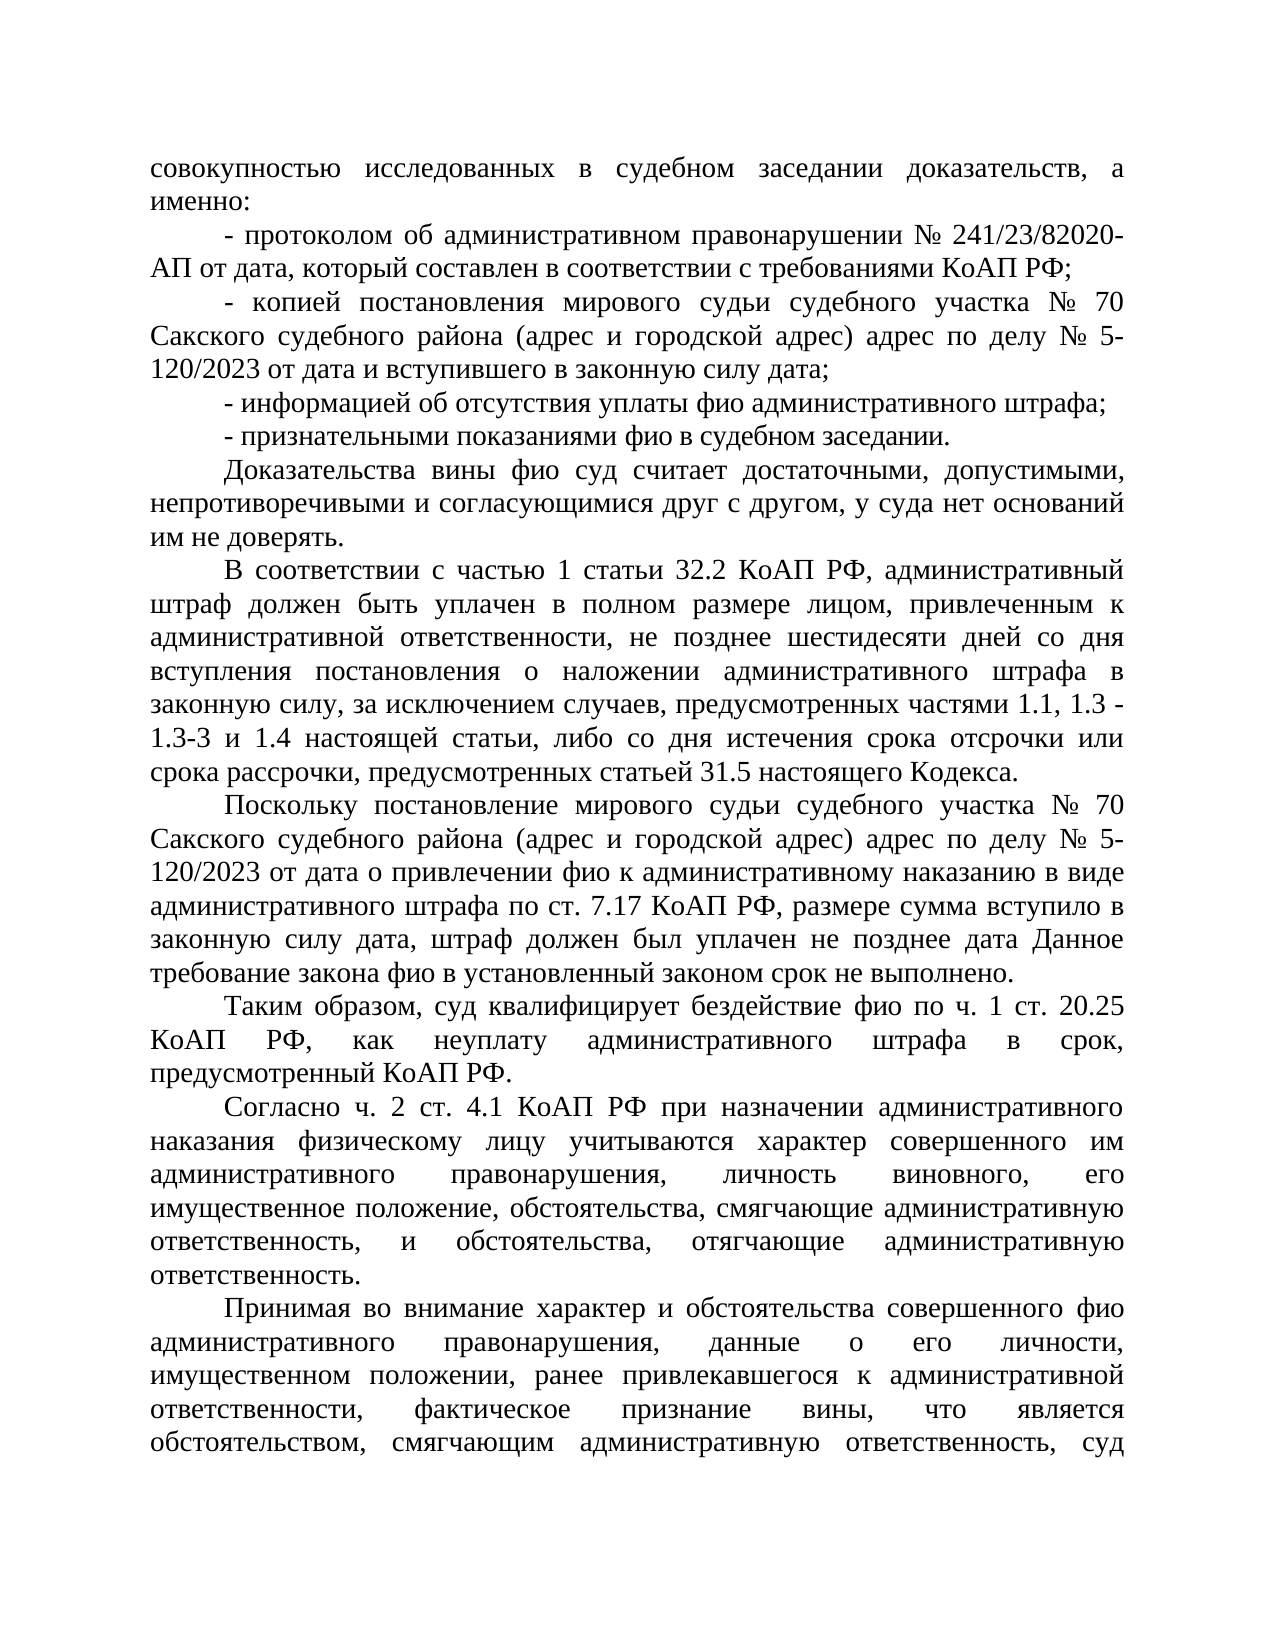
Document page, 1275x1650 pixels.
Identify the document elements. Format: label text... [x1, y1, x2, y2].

text Таким образом, суд квалифицирует бездействие фио по ч. 1 ст. 20.25 КоАП РФ, как неуплату административного штрафа в срок, предусмотренный КоАП РФ. [150, 988, 1125, 1089]
text - информацией об отсутствия уплаты фио административного штрафа; [150, 385, 1125, 418]
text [150, 1290, 1125, 1458]
text В соответствии с частью 1 статьи 32.2 КоАП РФ, административный штраф должен быть уплачен в полном размере лицом, привлеченным к административной ответственности, не позднее шестидесяти дней со дня вступления постановления о наложении административного штрафа в законную силу, за исключением случаев, предусмотренных частями 1.1, 1.3 - 1.3-3 и 1.4 настоящей статьи, либо со дня истечения срока отсрочки или срока рассрочки, предусмотренных статьей 31.5 настоящего Кодекса. [150, 552, 1125, 787]
text - копией постановления мирового судьи судебного участка № 70 Сакского судебного района (адрес и городской адрес) адрес по делу № 5-120/2023 от дата и вступившего в законную силу дата; [150, 284, 1125, 385]
text - признательными показаниями фио в судебном заседании. [150, 418, 1125, 452]
text - протоколом об административном правонарушении № 241/23/82020-АП от дата, который составлен в соответствии с требованиями КоАП РФ; [150, 217, 1125, 284]
text Согласно ч. 2 ст. 4.1 КоАП РФ при назначении административного наказания физическому лицу учитываются характер совершенного им административного правонарушения, личность виновного, его имущественное положение, обстоятельства, смягчающие административную ответственность, и обстоятельства, отягчающие административную ответственность. [150, 1089, 1125, 1290]
text Доказательства вины фио суд считает достаточными, допустимыми, непротиворечивыми и согласующимися друг с другом, у суда нет оснований им не доверять. [150, 452, 1125, 552]
text Поскольку постановление мирового судьи судебного участка № 70 Сакского судебного района (адрес и городской адрес) адрес по делу № 5-120/2023 от дата о привлечении фио к административному наказанию в виде административного штрафа по ст. 7.17 КоАП РФ, размере сумма вступило в законную силу дата, штраф должен был уплачен не позднее дата Данное требование закона фио в установленный законом срок не выполнено. [150, 787, 1125, 988]
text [150, 150, 1125, 217]
